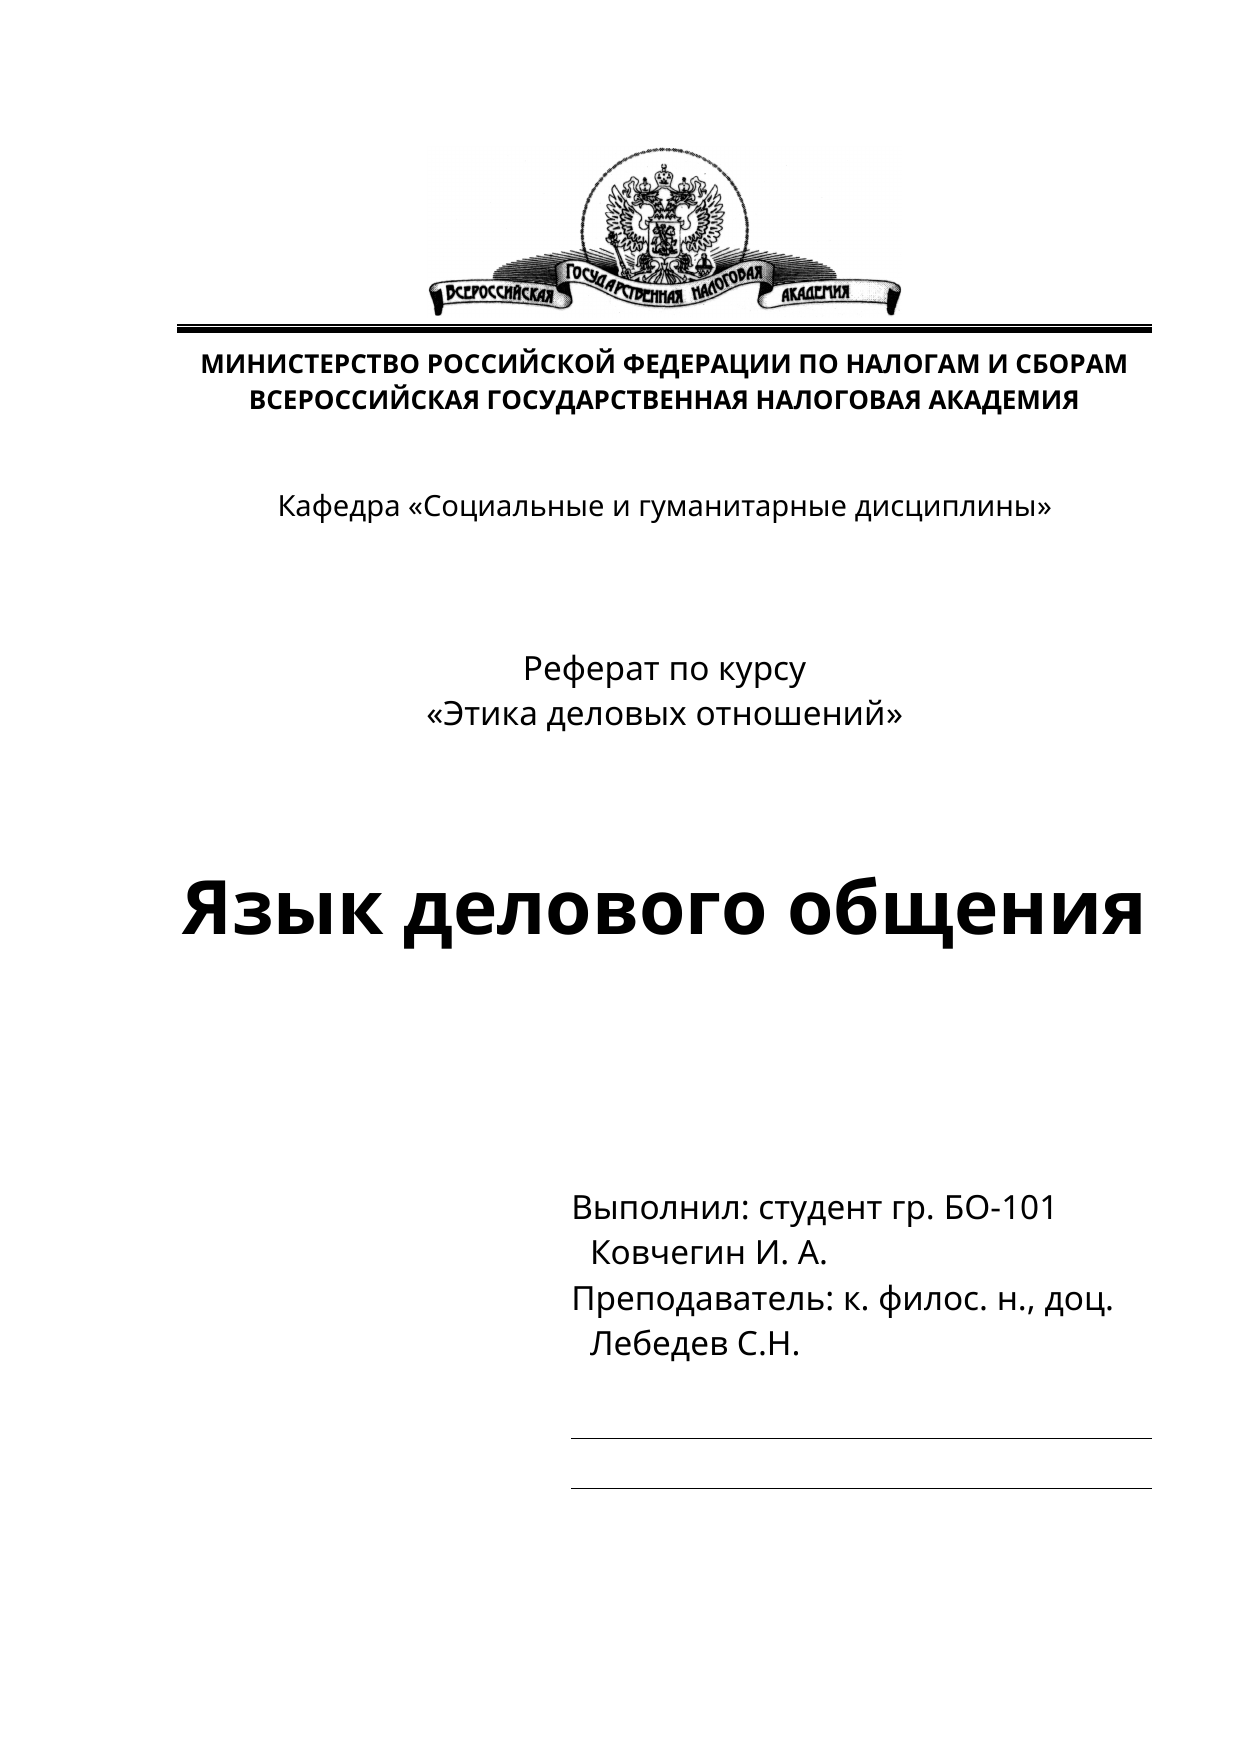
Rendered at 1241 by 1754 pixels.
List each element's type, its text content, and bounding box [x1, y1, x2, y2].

text ВСЕРОССИЙСКАЯ ГОСУДАРСТВЕННАЯ НАЛОГОВАЯ АКАДЕМИЯ [177, 382, 1152, 417]
text Кафедра «Социальные и гуманитарные дисциплины» [177, 486, 1152, 525]
text Язык делового общения [177, 854, 1152, 956]
text «Этика деловых отношений» [177, 690, 1152, 735]
text Преподаватель: к. филос. н., доц. Лебедев С.Н. [571, 1274, 1152, 1365]
picture [427, 146, 902, 318]
text Выполнил: студент гр. БО-101 Ковчегин И. А. [571, 1183, 1152, 1274]
text МИНИСТЕРСТВО РОССИЙСКОЙ ФЕДЕРАЦИИ ПО НАЛОГАМ И СБОРАМ [177, 346, 1152, 382]
text Реферат по курсу [177, 644, 1152, 690]
